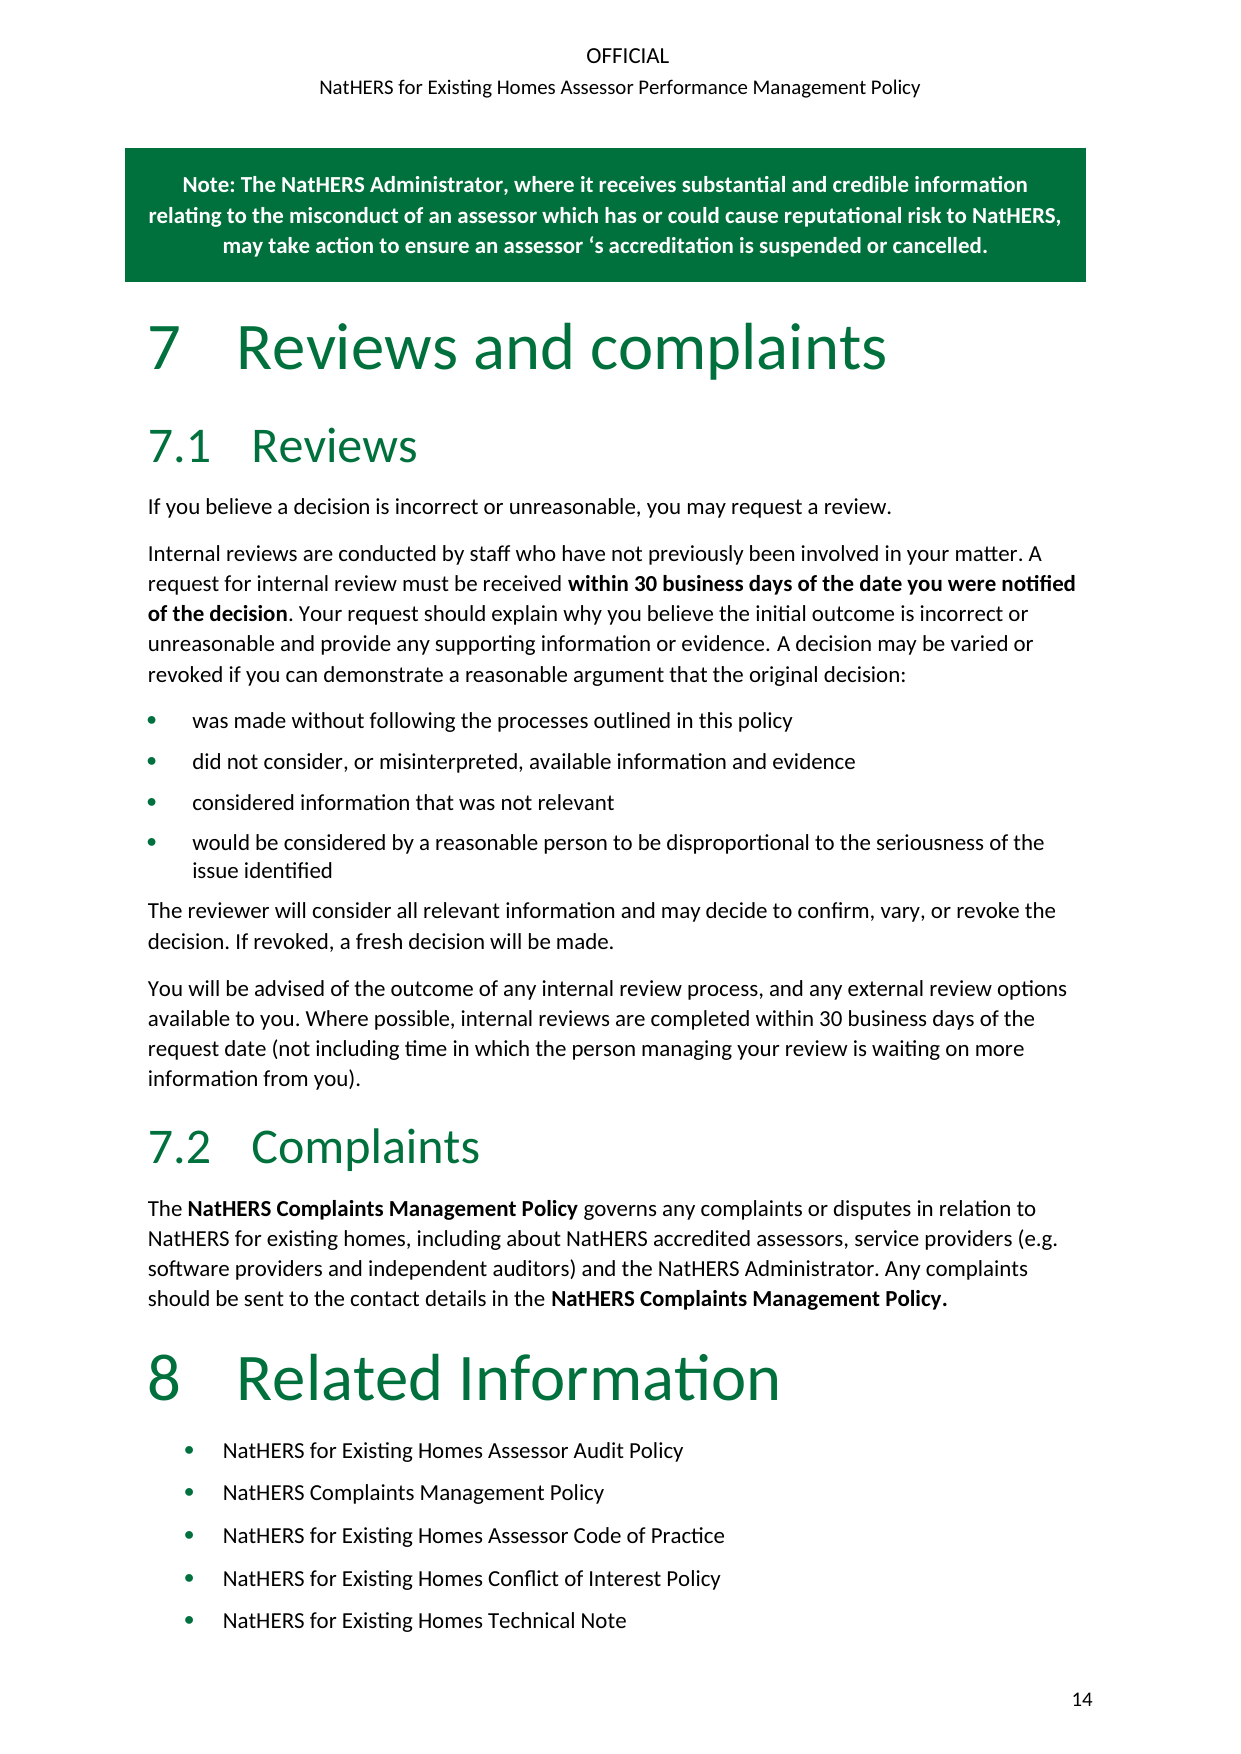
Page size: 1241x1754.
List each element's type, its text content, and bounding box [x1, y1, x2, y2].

text Note: The NatHERS Administrator, where it receives substantial and credible information relating to the misconduct of an assessor which has or could cause reputational risk to NatHERS, may take action to ensure an assessor ‘s accreditation is suspended or cancelled. [127, 150, 1084, 280]
text The NatHERS Complaints Management Policy governs any complaints or disputes in relation to NatHERS for existing homes, including about NatHERS accredited assessors, service providers (e.g. software providers and independent auditors) and the NatHERS Administrator. Any complaints should be sent to the contact details in the NatHERS Complaints Management Policy. [148, 1194, 1092, 1312]
list NatHERS for Existing Homes Conflict of Interest Policy [185, 1564, 1092, 1592]
text If you believe a decision is incorrect or unreasonable, you may request a review. [148, 492, 1092, 520]
list NatHERS for Existing Homes Assessor Audit Policy [185, 1436, 1092, 1464]
list considered information that was not relevant [148, 788, 1092, 816]
text Internal reviews are conducted by staff who have not previously been involved in your matter. A request for internal review must be received within 30 business days of the date you were notified of the decision. Your request should explain why you believe the initial outcome is incorrect or unreasonable and provide any supporting information or evidence. A decision may be varied or revoked if you can demonstrate a reasonable argument that the original decision: [148, 539, 1092, 688]
subtitle Complaints [148, 1115, 1092, 1176]
list was made without following the processes outlined in this policy [148, 707, 1092, 734]
subtitle Related Information [148, 1335, 1092, 1417]
list NatHERS for Existing Homes Assessor Code of Practice [185, 1521, 1092, 1549]
subtitle Reviews [148, 414, 1092, 475]
text You will be advised of the outcome of any internal review process, and any external review options available to you. Where possible, internal reviews are completed within 30 business days of the request date (not including time in which the person managing your review is waiting on more information from you). [148, 974, 1092, 1092]
text The reviewer will consider all relevant information and may decide to confirm, vary, or revoke the decision. If revoked, a fresh decision will be made. [148, 897, 1092, 955]
subtitle Reviews and complaints [148, 305, 1092, 386]
list did not consider, or misinterpreted, available information and evidence [148, 747, 1092, 775]
list NatHERS Complaints Management Policy [185, 1478, 1092, 1506]
list would be considered by a reasonable person to be disproportional to the seriousness of the issue identified [148, 828, 1092, 884]
list NatHERS for Existing Homes Technical Note [185, 1607, 1092, 1634]
